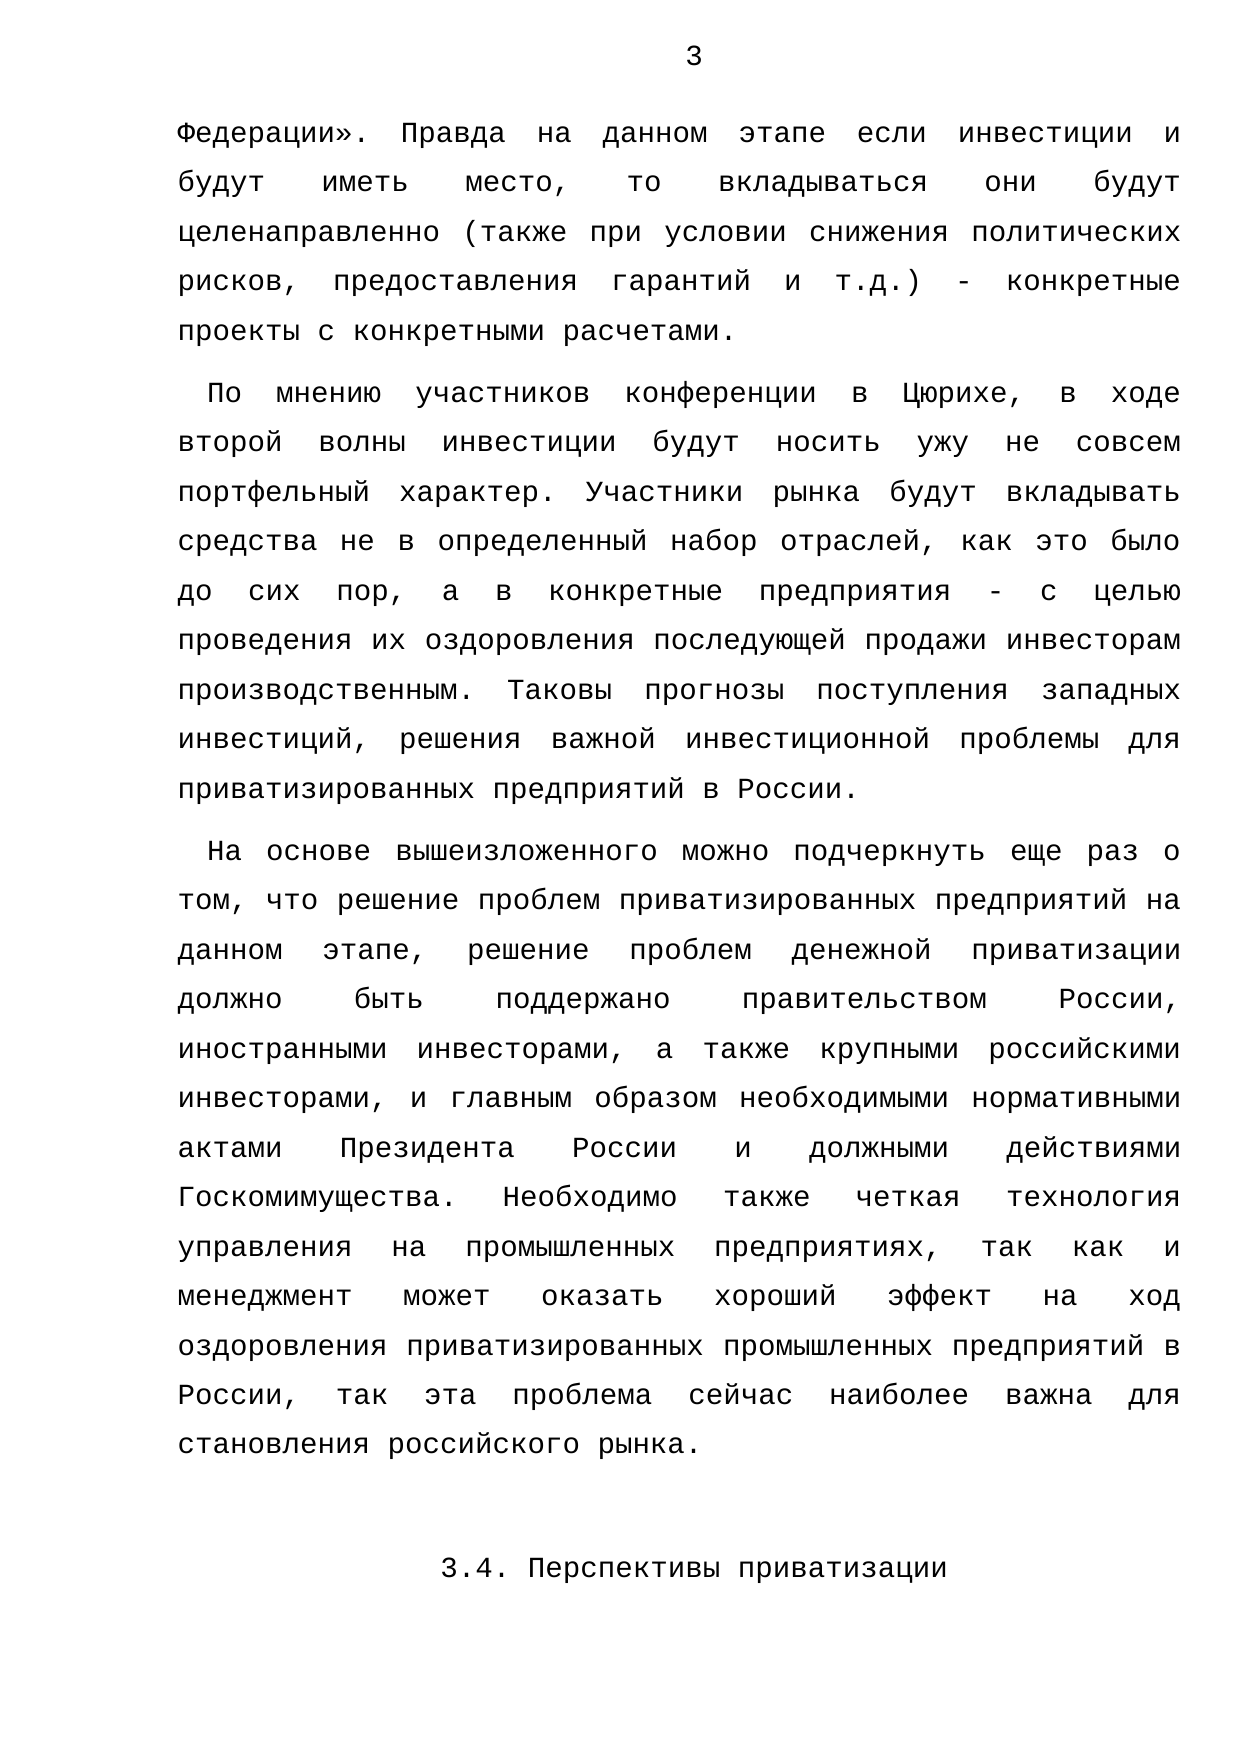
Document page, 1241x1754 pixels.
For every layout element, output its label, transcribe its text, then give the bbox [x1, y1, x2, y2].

text На основе вышеизложенного можно подчеркнуть еще раз о том, что решение проблем приватизированных предприятий на данном этапе, решение проблем денежной приватизации должно быть поддержано правительством России, иностранными инвесторами, а также крупными российскими инвесторами, и главным образом необходимыми нормативными актами Президента России и должными действиями Госкомимущества. Необходимо также четкая технология управления на промышленных предприятиях, так как и менеджмент может оказать хороший эффект на ход оздоровления приватизированных промышленных предприятий в России, так эта проблема сейчас наиболее важна для становления российского рынка. [177, 836, 1181, 1463]
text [177, 118, 1181, 349]
text 3.4. Перспективы приватизации [177, 1553, 1181, 1587]
text По мнению участников конференции в Цюрихе, в ходе второй волны инвестиции будут носить ужу не совсем портфельный характер. Участники рынка будут вкладывать средства не в определенный набор отраслей, как это было до сих пор, а в конкретные предприятия - с целью проведения их оздоровления последующей продажи инвесторам производственным. Таковы прогнозы поступления западных инвестиций, решения важной инвестиционной проблемы для приватизированных предприятий в России. [177, 378, 1181, 807]
